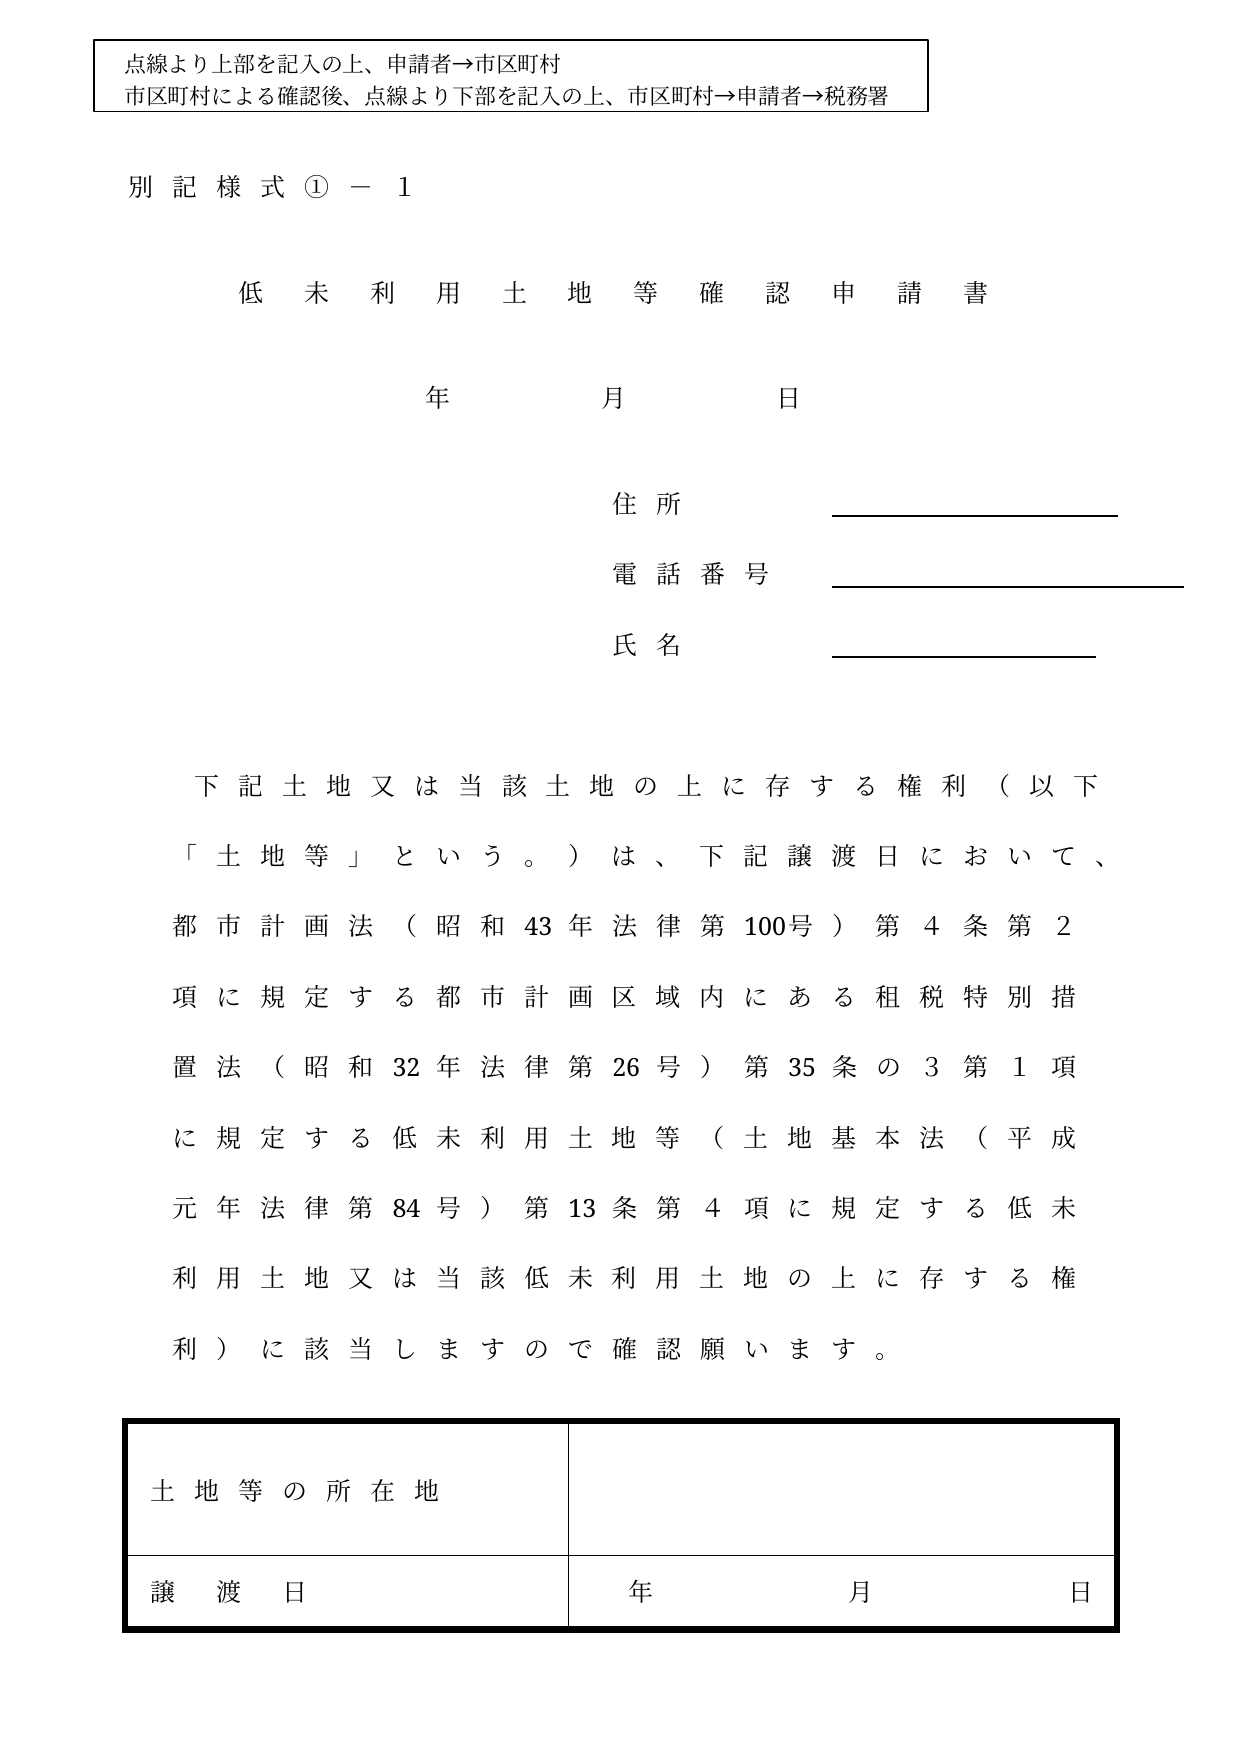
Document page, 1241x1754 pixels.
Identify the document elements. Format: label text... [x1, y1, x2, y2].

table_header 土地等の所在地 [128, 1424, 568, 1555]
table_cell 譲 渡 日 [128, 1556, 568, 1626]
text 氏名 [128, 608, 1117, 678]
table_header [569, 1424, 1114, 1555]
text 下記土地又は当該土地の上に存する権利（以下「土地等」という。）は、下記譲渡日において、都市計画法（昭和43年法律第100号）第４条第２項に規定する都市計画区域内にある租税特別措置法（昭和32年法律第26号）第35条の３第１項に規定する低未利用土地等（土地基本法（平成元年法律第84号）第13条第４項に規定する低未利用土地又は当該低未利用土地の上に存する権利）に該当しますので確認願います。 [151, 749, 1117, 1383]
text 住所 [128, 467, 1117, 538]
table_cell 年 月 日 [569, 1556, 1114, 1626]
text 別記様式①－１ [128, 150, 1117, 221]
text 電話番号 [128, 538, 1227, 608]
text 年 月 日 [128, 326, 1117, 432]
text 低 未 利 用 土 地 等 確 認 申 請 書 [128, 256, 1117, 326]
